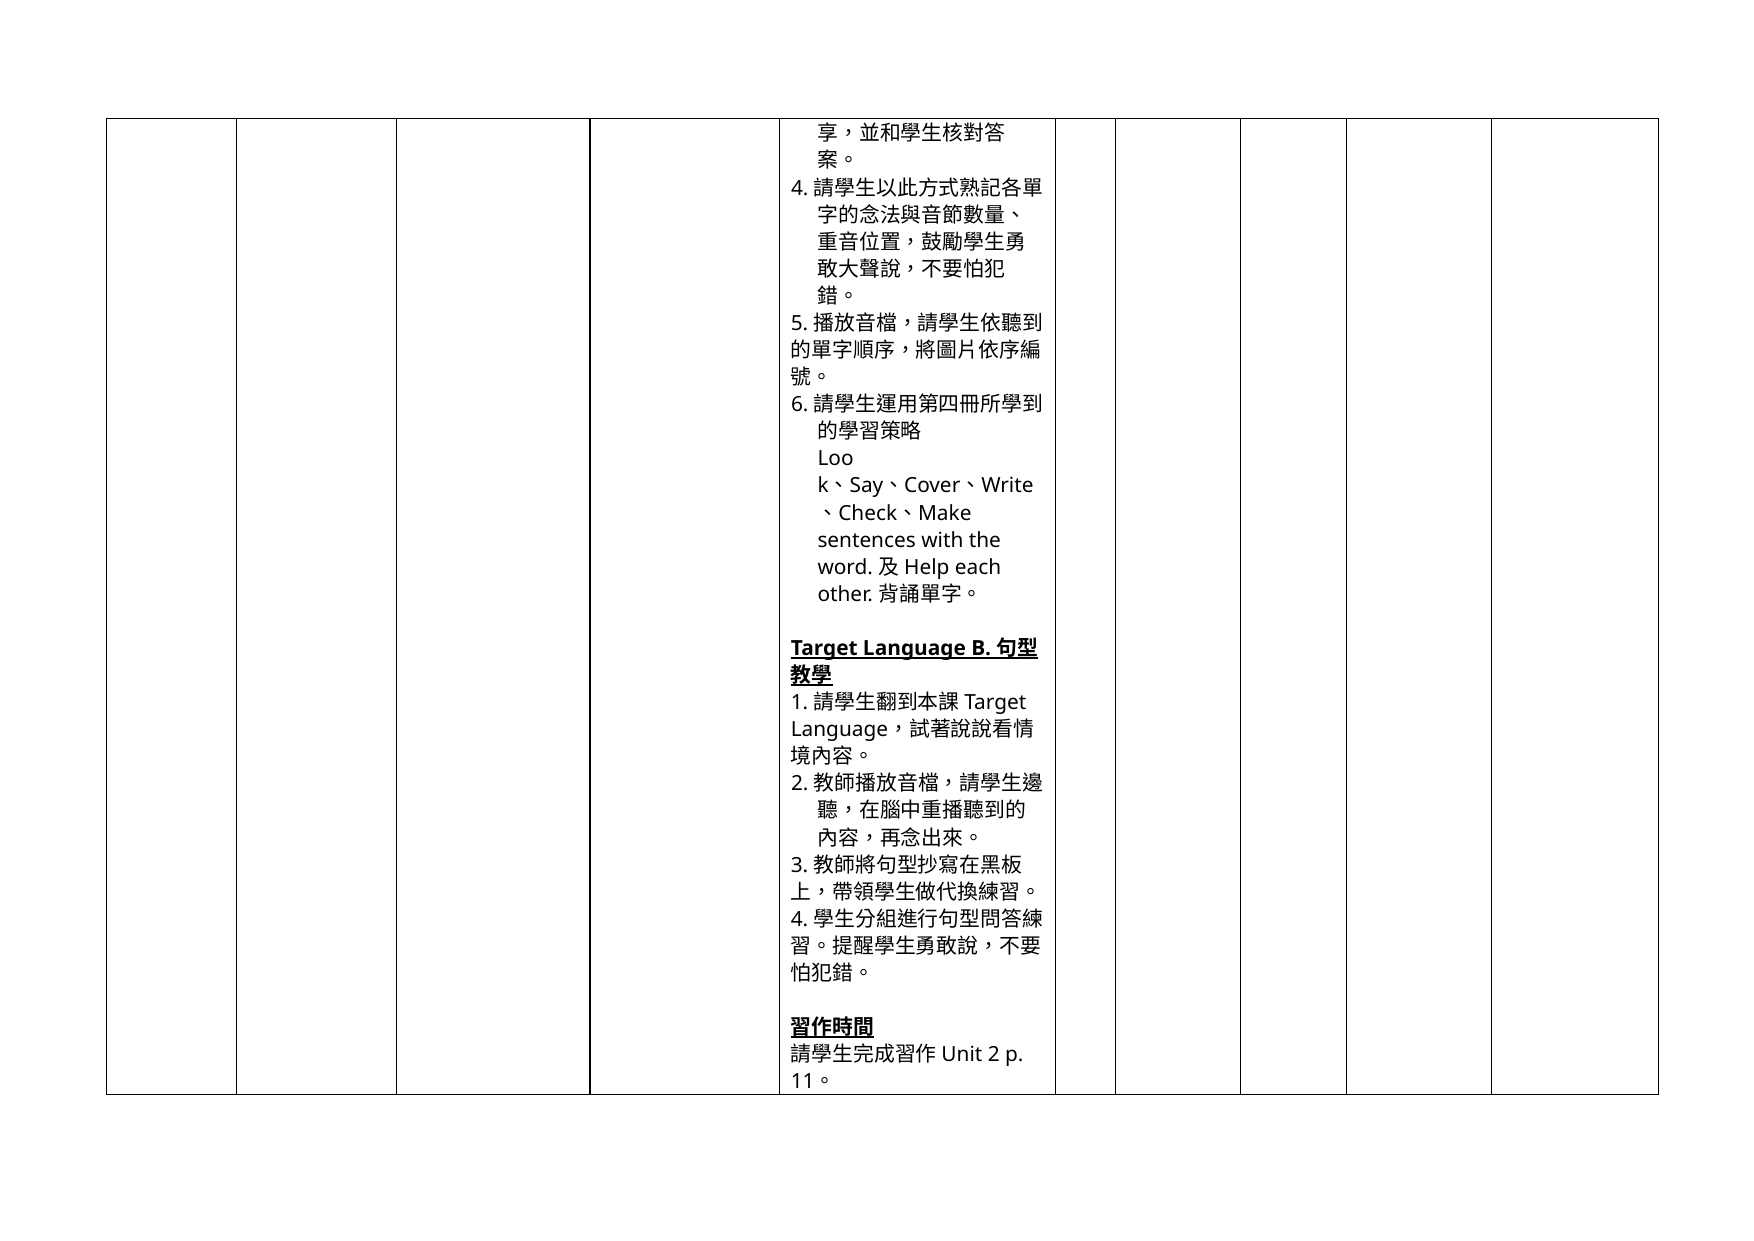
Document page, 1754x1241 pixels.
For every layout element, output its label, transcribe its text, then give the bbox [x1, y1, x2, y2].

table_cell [780, 119, 1055, 1094]
table_cell 五 [107, 119, 236, 1094]
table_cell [237, 119, 396, 1094]
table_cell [591, 119, 779, 1094]
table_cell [1347, 119, 1491, 1094]
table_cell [397, 119, 589, 1094]
table_cell 2 [1056, 119, 1115, 1094]
table_cell [1492, 119, 1658, 1094]
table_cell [1116, 119, 1240, 1094]
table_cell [1241, 119, 1346, 1094]
